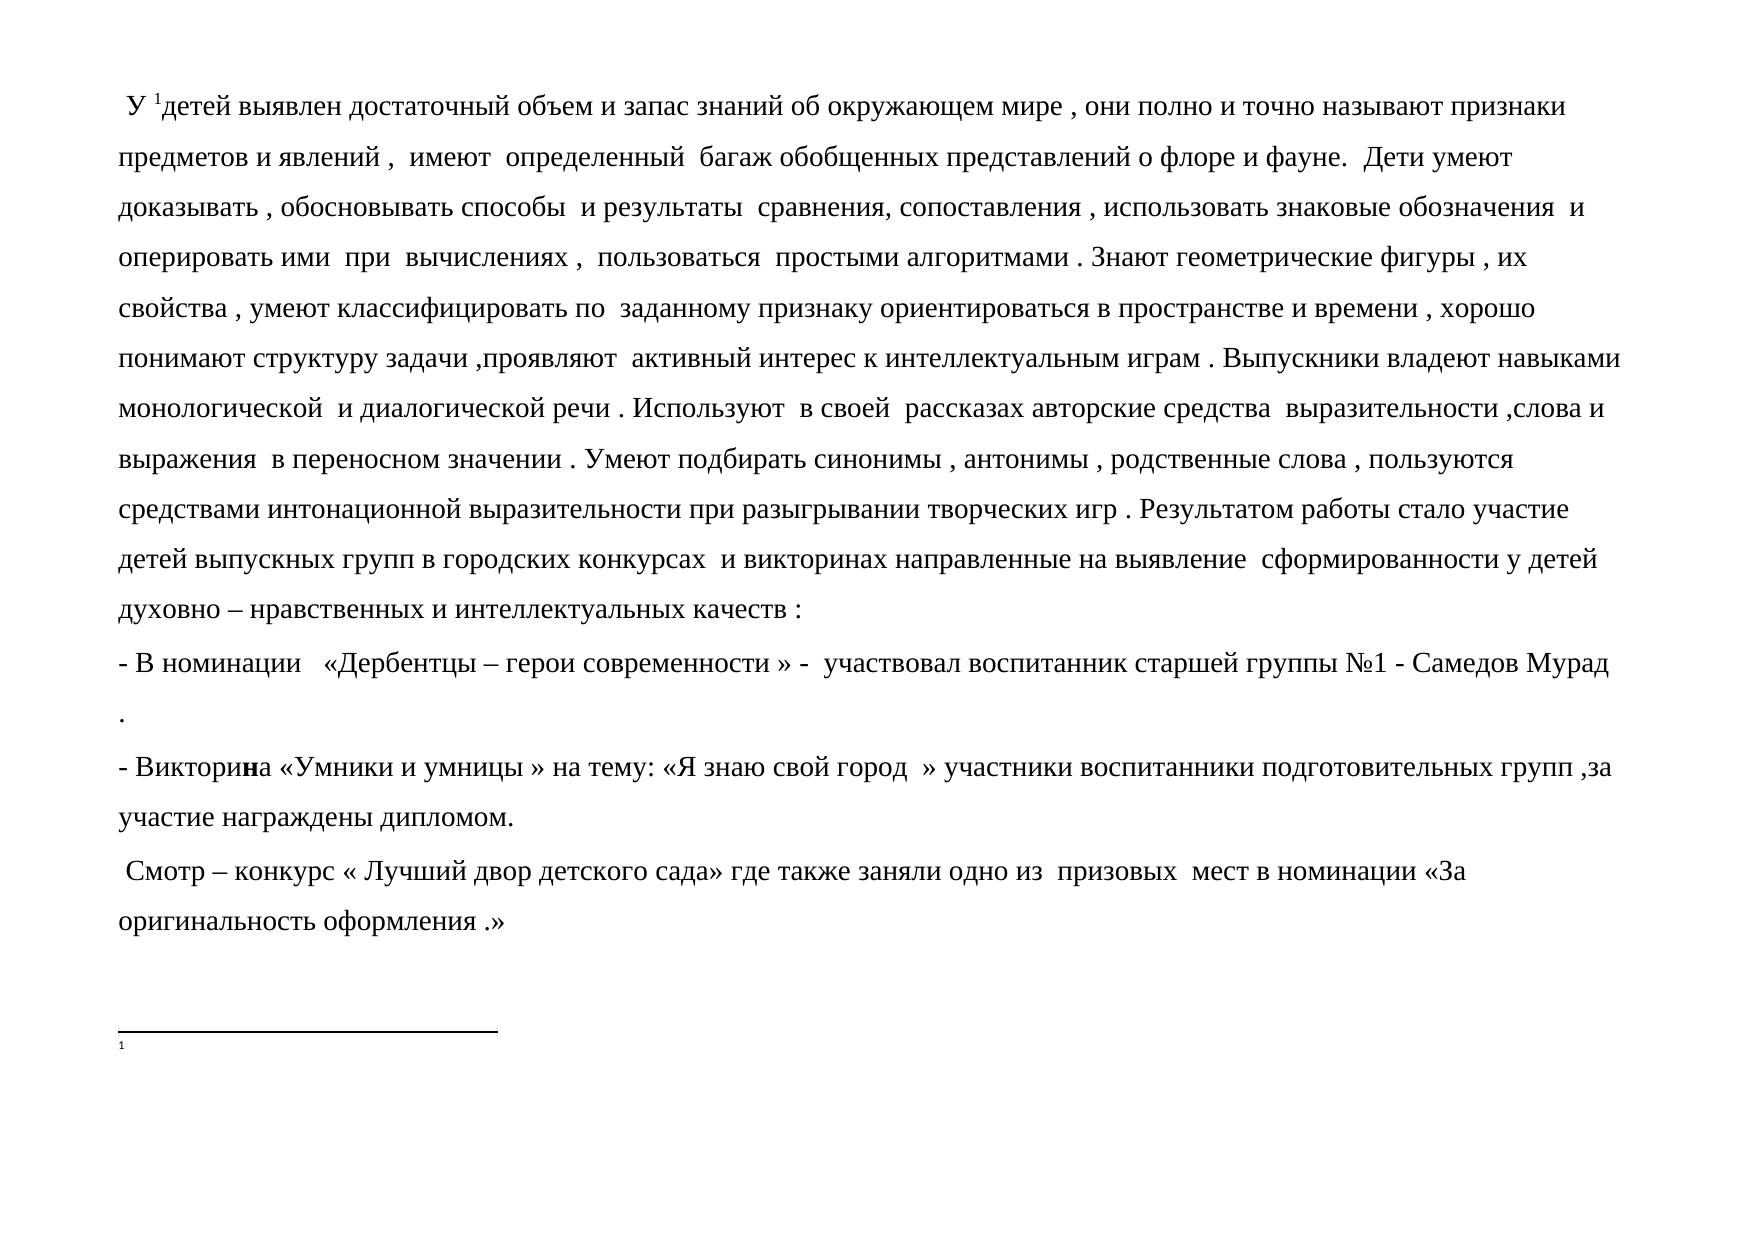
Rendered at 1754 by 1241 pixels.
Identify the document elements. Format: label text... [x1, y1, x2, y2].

text У детей выявлен достаточный объем и запас знаний об окружающем мире , они полно и точно называют признаки предметов и явлений , имеют определенный багаж обобщенных представлений о флоре и фауне. Дети умеют доказывать , обосновывать способы и результаты сравнения, сопоставления , использовать знаковые обозначения и оперировать ими при вычислениях , пользоваться простыми алгоритмами . Знают геометрические фигуры , их свойства , умеют классифицировать по заданному признаку ориентироваться в пространстве и времени , хорошо понимают структуру задачи ,проявляют активный интерес к интеллектуальным играм . Выпускники владеют навыками монологической и диалогической речи . Используют в своей рассказах авторские средства выразительности ,слова и выражения в переносном значении . Умеют подбирать синонимы , антонимы , родственные слова , пользуются средствами интонационной выразительности при разыгрывании творческих игр . Результатом работы стало участие детей выпускных групп в городских конкурсах и викторинах направленные на выявление сформированности у детей духовно – нравственных и интеллектуальных качеств : [118, 88, 1636, 625]
text Смотр – конкурс « Лучший двор детского сада» где также заняли одно из призовых мест в номинации «За оригинальность оформления .» [118, 853, 1636, 936]
text - В номинации «Дербентцы – герои современности » - участвовал воспитанник старшей группы №1 - Самедов Мурад . [118, 645, 1636, 729]
text - Викторина «Умники и умницы » на тему: «Я знаю свой город » участники воспитанники подготовительных групп ,за участие награждены дипломом. [118, 749, 1636, 833]
